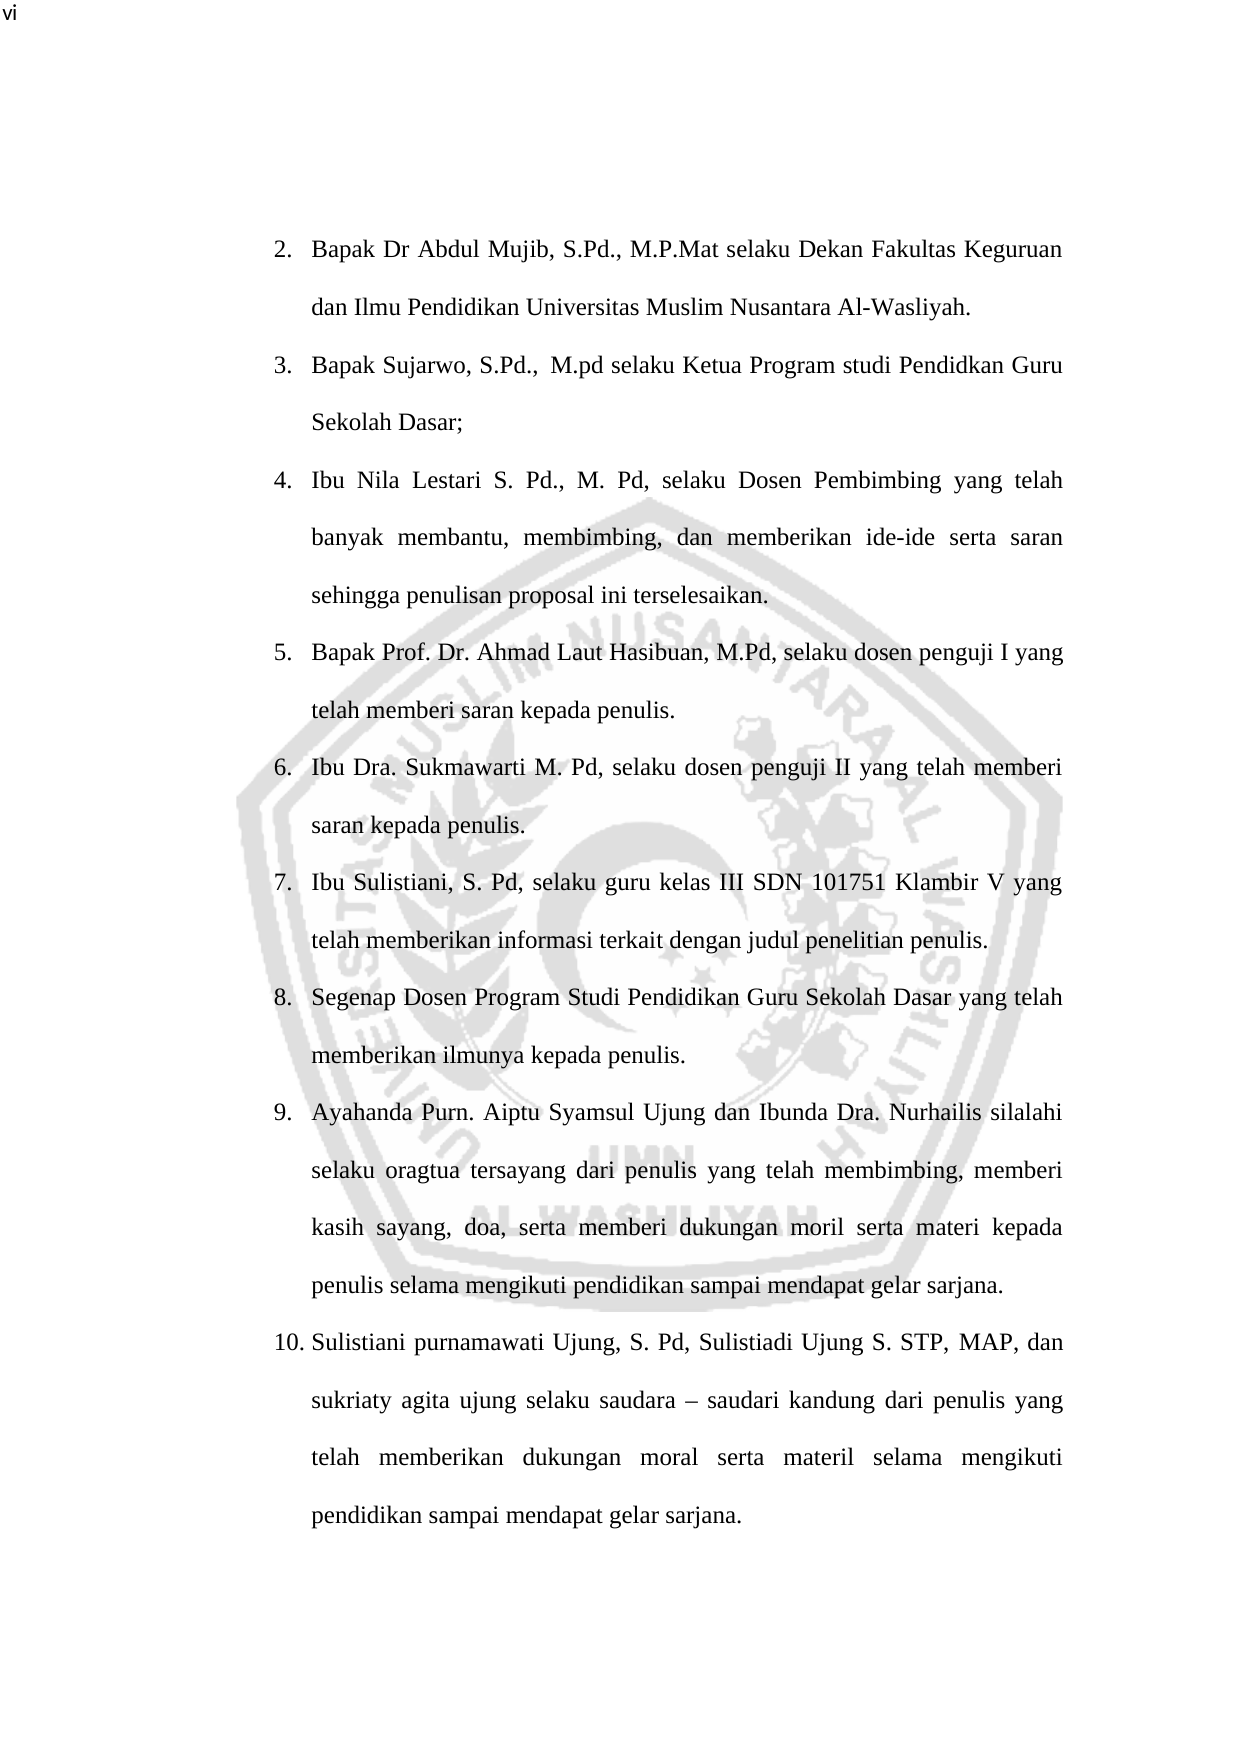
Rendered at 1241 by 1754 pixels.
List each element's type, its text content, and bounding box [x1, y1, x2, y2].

list Bapak Prof. Dr. Ahmad Laut Hasibuan, M.Pd, selaku dosen penguji I yang telah memberi saran kepada penulis. [274, 637, 1064, 723]
list Bapak Sujarwo, S.Pd., M.pd selaku Ketua Program studi Pendidkan Guru Sekolah Dasar; [274, 350, 1063, 436]
list Sulistiani purnamawati Ujung, S. Pd, Sulistiadi Ujung S. STP, MAP, dan sukriaty agita ujung selaku saudara – saudari kandung dari penulis yang telah memberikan dukungan moral serta materil selama mengikuti pendidikan sampai mendapat gelar sarjana. [274, 1327, 1064, 1529]
list Segenap Dosen Program Studi Pendidikan Guru Sekolah Dasar yang telah memberikan ilmunya kepada penulis. [274, 982, 1063, 1068]
list Ayahanda Purn. Aiptu Syamsul Ujung dan Ibunda Dra. Nurhailis silalahi selaku oragtua tersayang dari penulis yang telah membimbing, memberi kasih sayang, doa, serta memberi dukungan moril serta materi kepada penulis selama mengikuti pendidikan sampai mendapat gelar sarjana. [274, 1097, 1063, 1299]
list Ibu Nila Lestari S. Pd., M. Pd, selaku Dosen Pembimbing yang telah banyak membantu, membimbing, dan memberikan ide-ide serta saran sehingga penulisan proposal ini terselesaikan. [274, 465, 1064, 608]
list Ibu Sulistiani, S. Pd, selaku guru kelas III SDN 101751 Klambir V yang telah memberikan informasi terkait dengan judul penelitian penulis. [274, 867, 1064, 953]
picture [236, 497, 1063, 1312]
list Bapak Dr Abdul Mujib, S.Pd., M.P.Mat selaku Dekan Fakultas Keguruan dan Ilmu Pendidikan Universitas Muslim Nusantara Al-Wasliyah. [274, 234, 1063, 321]
list Ibu Dra. Sukmawarti M. Pd, selaku dosen penguji II yang telah memberi saran kepada penulis. [274, 752, 1063, 838]
